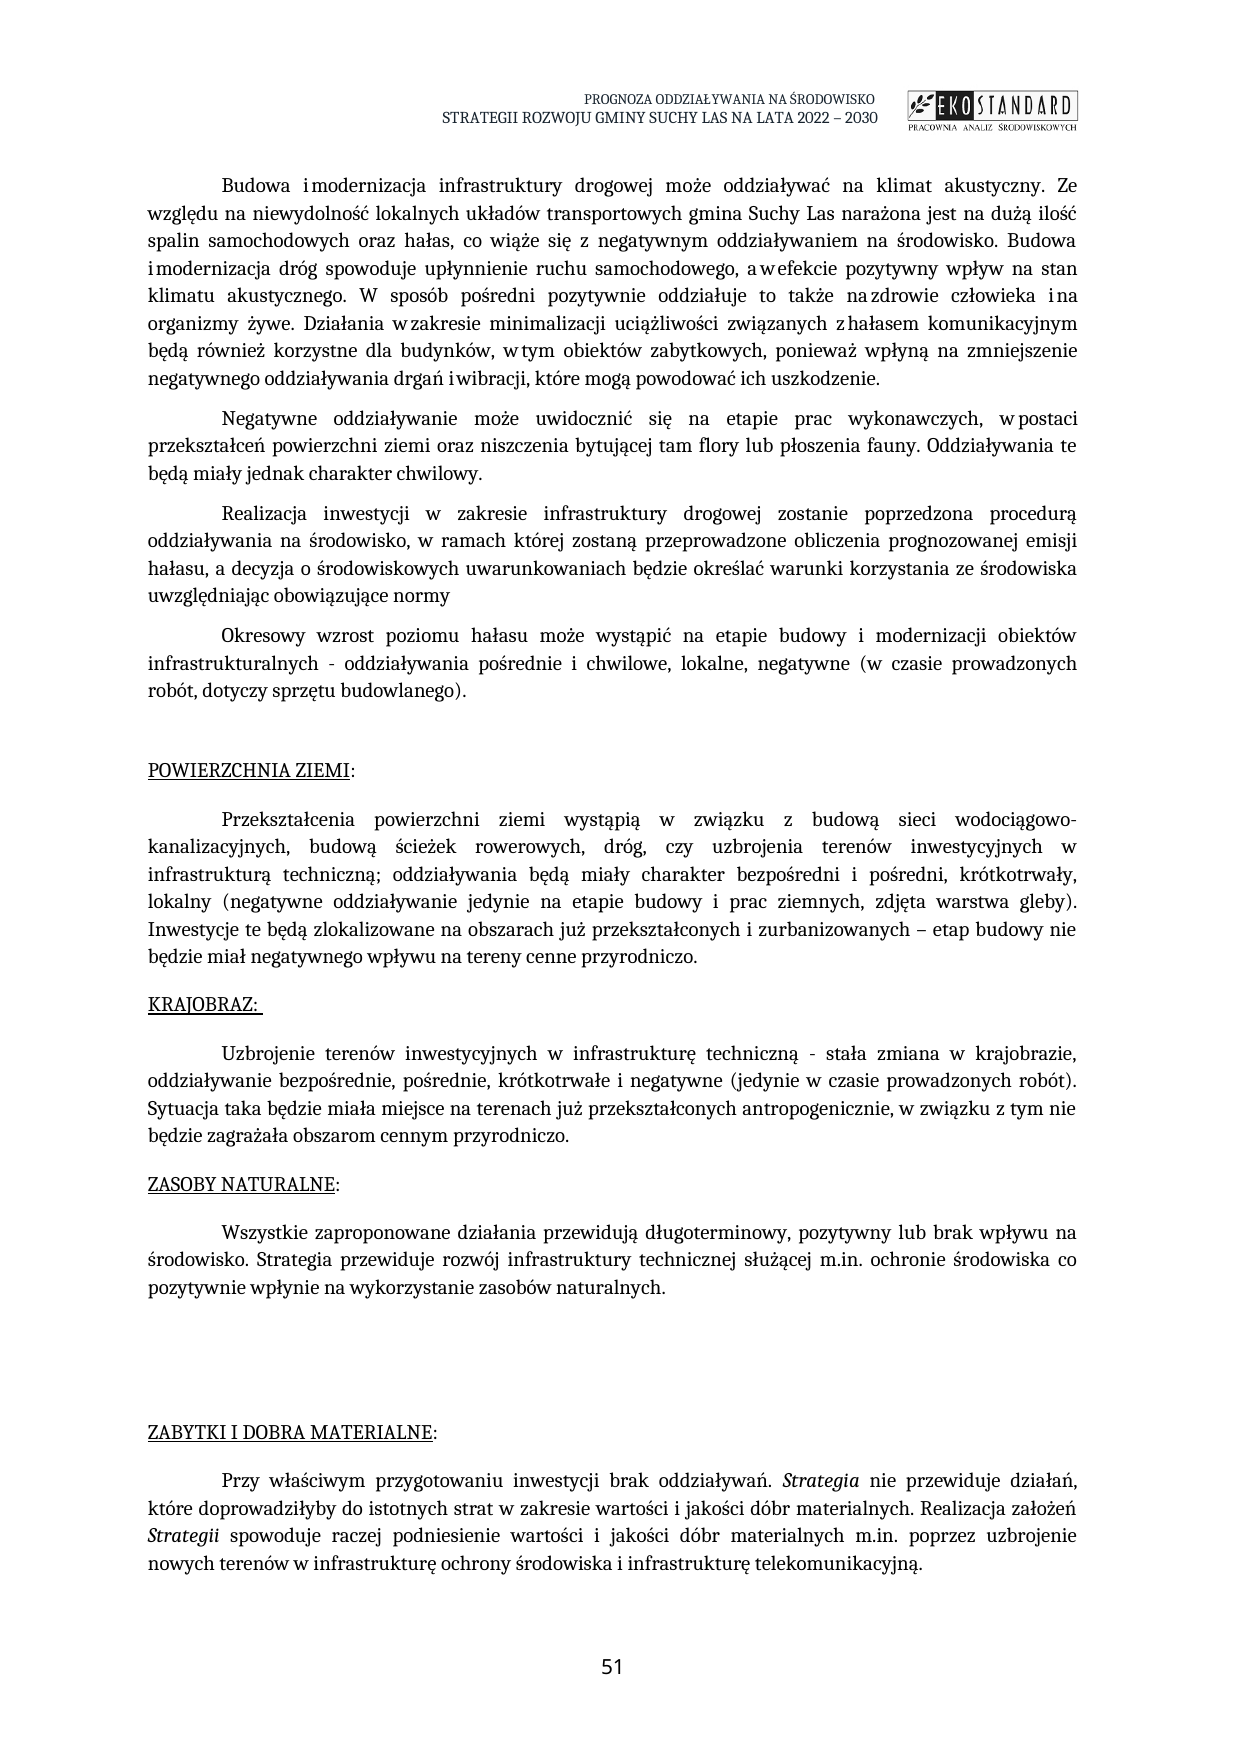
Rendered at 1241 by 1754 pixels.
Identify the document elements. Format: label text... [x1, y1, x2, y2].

text Przekształcenia powierzchni ziemi wystąpią w związku z budową sieci wodociągowo-kanalizacyjnych, budową ścieżek rowerowych, dróg, czy uzbrojenia terenów inwestycyjnych w infrastrukturą techniczną; oddziaływania będą miały charakter bezpośredni i pośredni, krótkotrwały, lokalny (negatywne oddziaływanie jedynie na etapie budowy i prac ziemnych, zdjęta warstwa gleby). Inwestycje te będą zlokalizowane na obszarach już przekształconych i zurbanizowanych – etap budowy nie będzie miał negatywnego wpływu na tereny cenne przyrodniczo. [148, 807, 1078, 969]
text Negatywne oddziaływanie może uwidocznić się na etapie prac wykonawczych, w postaci przekształceń powierzchni ziemi oraz niszczenia bytującej tam flory lub płoszenia fauny. Oddziaływania te będą miały jednak charakter chwilowy. [148, 406, 1078, 485]
text KRAJOBRAZ: [148, 993, 1078, 1017]
text Okresowy wzrost poziomu hałasu może wystąpić na etapie budowy i modernizacji obiektów infrastrukturalnych - oddziaływania pośrednie i chwilowe, lokalne, negatywne (w czasie prowadzonych robót, dotyczy sprzętu budowlanego). [148, 624, 1078, 703]
text ZABYTKI I DOBRA MATERIALNE: [148, 1421, 1078, 1444]
text Budowa i modernizacja infrastruktury drogowej może oddziaływać na klimat akustyczny. Ze względu na niewydolność lokalnych układów transportowych gmina Suchy Las narażona jest na dużą ilość spalin samochodowych oraz hałas, co wiąże się z negatywnym oddziaływaniem na środowisko. Budowa i modernizacja dróg spowoduje upłynnienie ruchu samochodowego, a w efekcie pozytywny wpływ na stan klimatu akustycznego. W sposób pośredni pozytywnie oddziałuje to także na zdrowie człowieka i na organizmy żywe. Działania w zakresie minimalizacji uciążliwości związanych z hałasem komunikacyjnym będą również korzystne dla budynków, w tym obiektów zabytkowych, ponieważ wpłyną na zmniejszenie negatywnego oddziaływania drgań i wibracji, które mogą powodować ich uszkodzenie. [148, 174, 1078, 390]
text Uzbrojenie terenów inwestycyjnych w infrastrukturę techniczną - stała zmiana w krajobrazie, oddziaływanie bezpośrednie, pośrednie, krótkotrwałe i negatywne (jedynie w czasie prowadzonych robót). Sytuacja taka będzie miała miejsce na terenach już przekształconych antropogenicznie, w związku z tym nie będzie zagrażała obszarom cennym przyrodniczo. [148, 1041, 1078, 1148]
text Przy właściwym przygotowaniu inwestycji brak oddziaływań. Strategia nie przewiduje działań, które doprowadziłyby do istotnych strat w zakresie wartości i jakości dóbr materialnych. Realizacja założeń Strategii spowoduje raczej podniesienie wartości i jakości dóbr materialnych m.in. poprzez uzbrojenie nowych terenów w infrastrukturę ochrony środowiska i infrastrukturę telekomunikacyjną. [148, 1469, 1078, 1575]
text ZASOBY NATURALNE: [148, 1172, 1078, 1196]
text Wszystkie zaproponowane działania przewidują długoterminowy, pozytywny lub brak wpływu na środowisko. Strategia przewiduje rozwój infrastruktury technicznej służącej m.in. ochronie środowiska co pozytywnie wpłynie na wykorzystanie zasobów naturalnych. [148, 1221, 1078, 1299]
text POWIERZCHNIA ZIEMI: [148, 759, 1078, 783]
text Realizacja inwestycji w zakresie infrastruktury drogowej zostanie poprzedzona procedurą oddziaływania na środowisko, w ramach której zostaną przeprowadzone obliczenia prognozowanej emisji hałasu, a decyzja o środowiskowych uwarunkowaniach będzie określać warunki korzystania ze środowiska uwzględniając obowiązujące normy [148, 501, 1078, 608]
